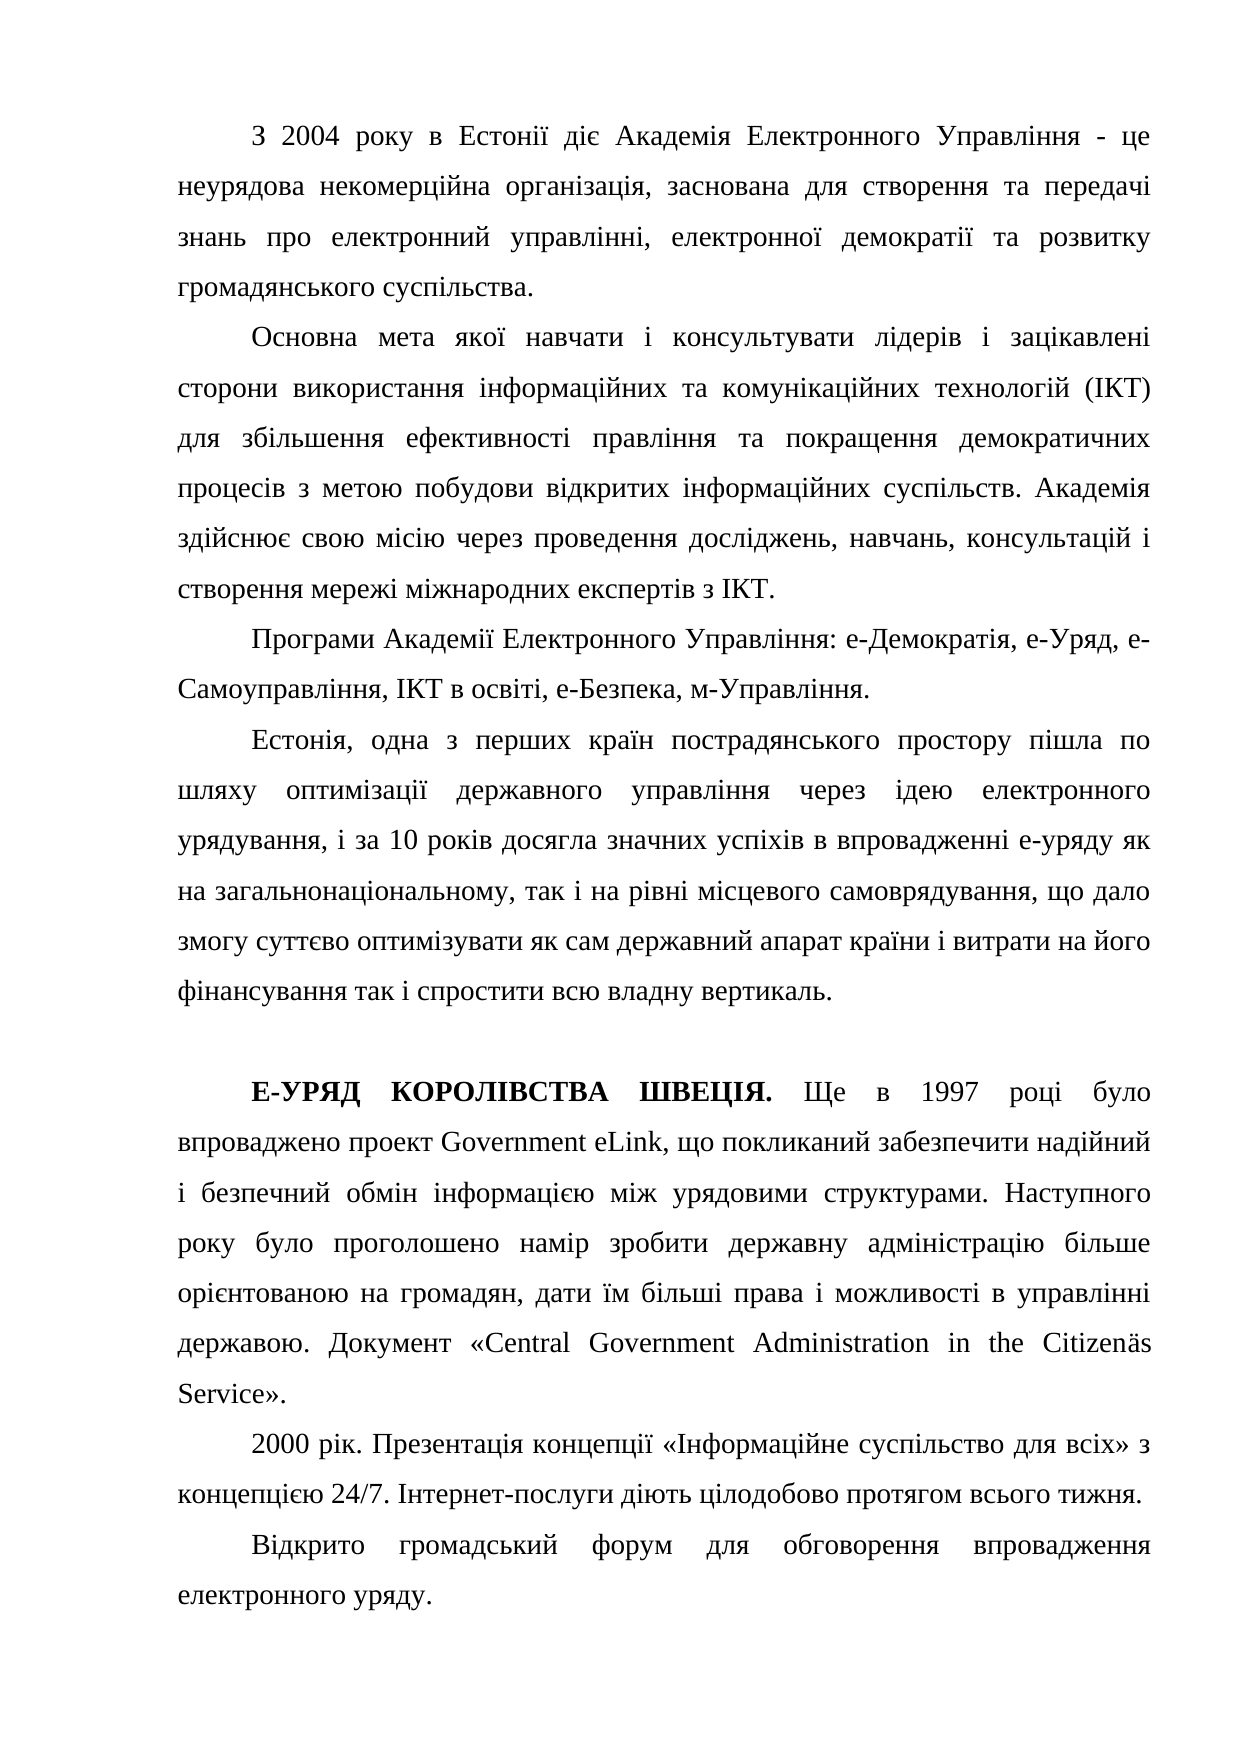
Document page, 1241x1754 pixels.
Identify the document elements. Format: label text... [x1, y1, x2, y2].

text Е-УРЯД КОРОЛІВСТВА ШВЕЦІЯ. Ще в 1997 році було впроваджено проект Government eLink, що покликаний забезпечити надійний і безпечний обмін інформацією між урядовими структурами. Наступного року було проголошено намір зробити державну адміністрацію більше орієнтованою на громадян, дати їм більші права і можливості в управлінні державою. Документ «Central Government Administration in the Citizenäs Service». [177, 1074, 1152, 1409]
text Відкрито громадський форум для обговорення впровадження електронного уряду. [177, 1527, 1152, 1611]
text Програми Академії Електронного Управління: е-Демократія, е-Уряд, е-Самоуправління, ІКТ в освіті, е-Безпека, м-Управління. [177, 621, 1152, 705]
text 2000 рік. Презентація концепції «Інформаційне суспільство для всіх» з концепцією 24/7. Інтернет-послуги діють цілодобово протягом всього тижня. [177, 1426, 1152, 1510]
text Основна мета якої навчати і консультувати лідерів і зацікавлені сторони використання інформаційних та комунікаційних технологій (ІКТ) для збільшення ефективності правління та покращення демократичних процесів з метою побудови відкритих інформаційних суспільств. Академія здійснює свою місію через проведення досліджень, навчань, консультацій і створення мережі міжнародних експертів з ІКТ. [177, 319, 1152, 604]
text З 2004 року в Естонії діє Академія Електронного Управління - це неурядова некомерційна організація, заснована для створення та передачі знань про електронний управлінні, електронної демократії та розвитку громадянського суспільства. [177, 118, 1152, 303]
text Естонія, одна з перших країн пострадянського простору пішла по шляху оптимізації державного управління через ідею електронного урядування, і за 10 років досягла значних успіхів в впровадженні е-уряду як на загальнонаціональному, так і на рівні місцевого самоврядування, що дало змогу суттєво оптимізувати як сам державний апарат країни і витрати на його фінансування так і спростити всю владну вертикаль. [177, 722, 1152, 1007]
